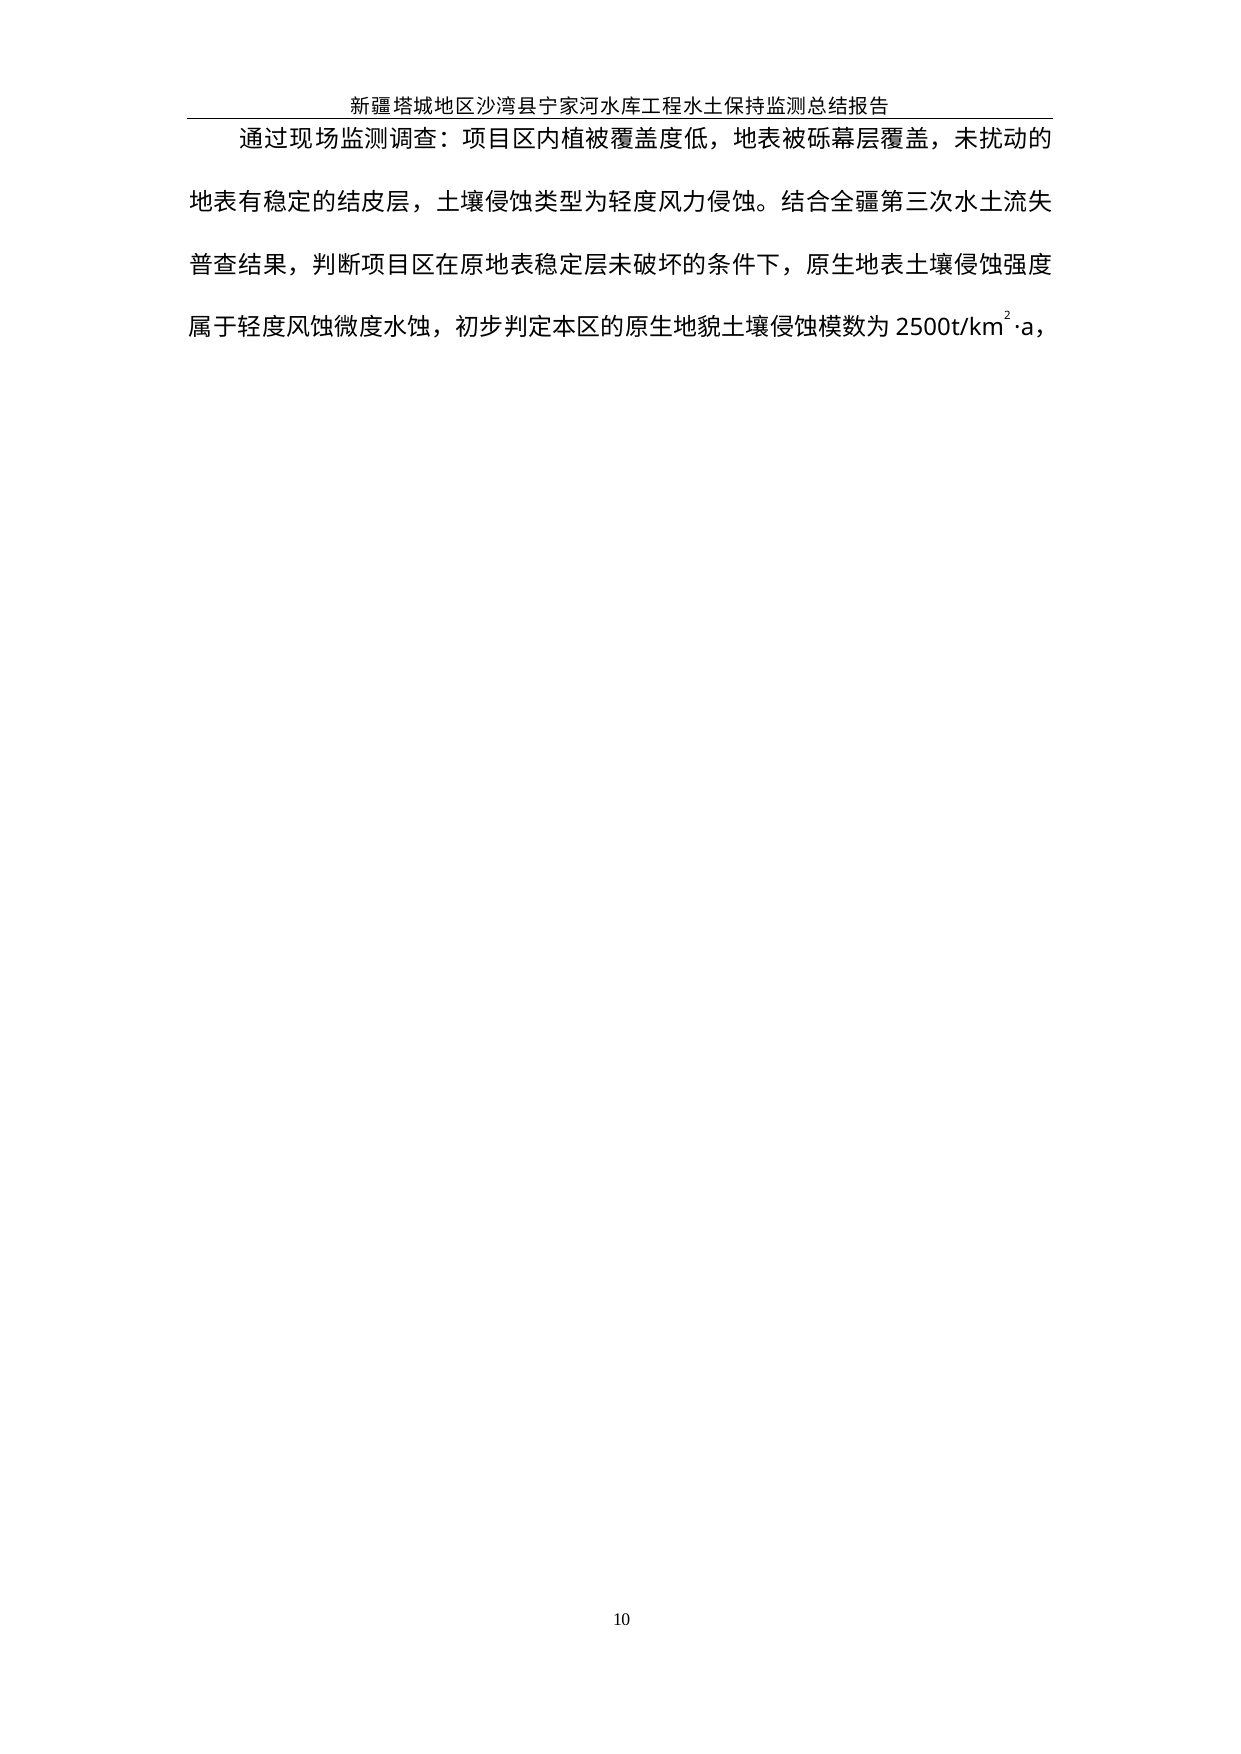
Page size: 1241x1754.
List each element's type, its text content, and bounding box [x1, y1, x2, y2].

text 通过现场监测调查：项目区内植被覆盖度低，地表被砾幕层覆盖，未扰动的 地表有稳定的结皮层，土壤侵蚀类型为轻度风力侵蚀。结合全疆第三次水土流失 普查结果，判断项目区在原地表稳定层未破坏的条件下，原生地表土壤侵蚀强度 [189, 119, 1053, 280]
text 属于轻度风蚀微度水蚀，初步判定本区的原生地貌土壤侵蚀模数为2500t/km2 ·a， [189, 308, 1060, 342]
